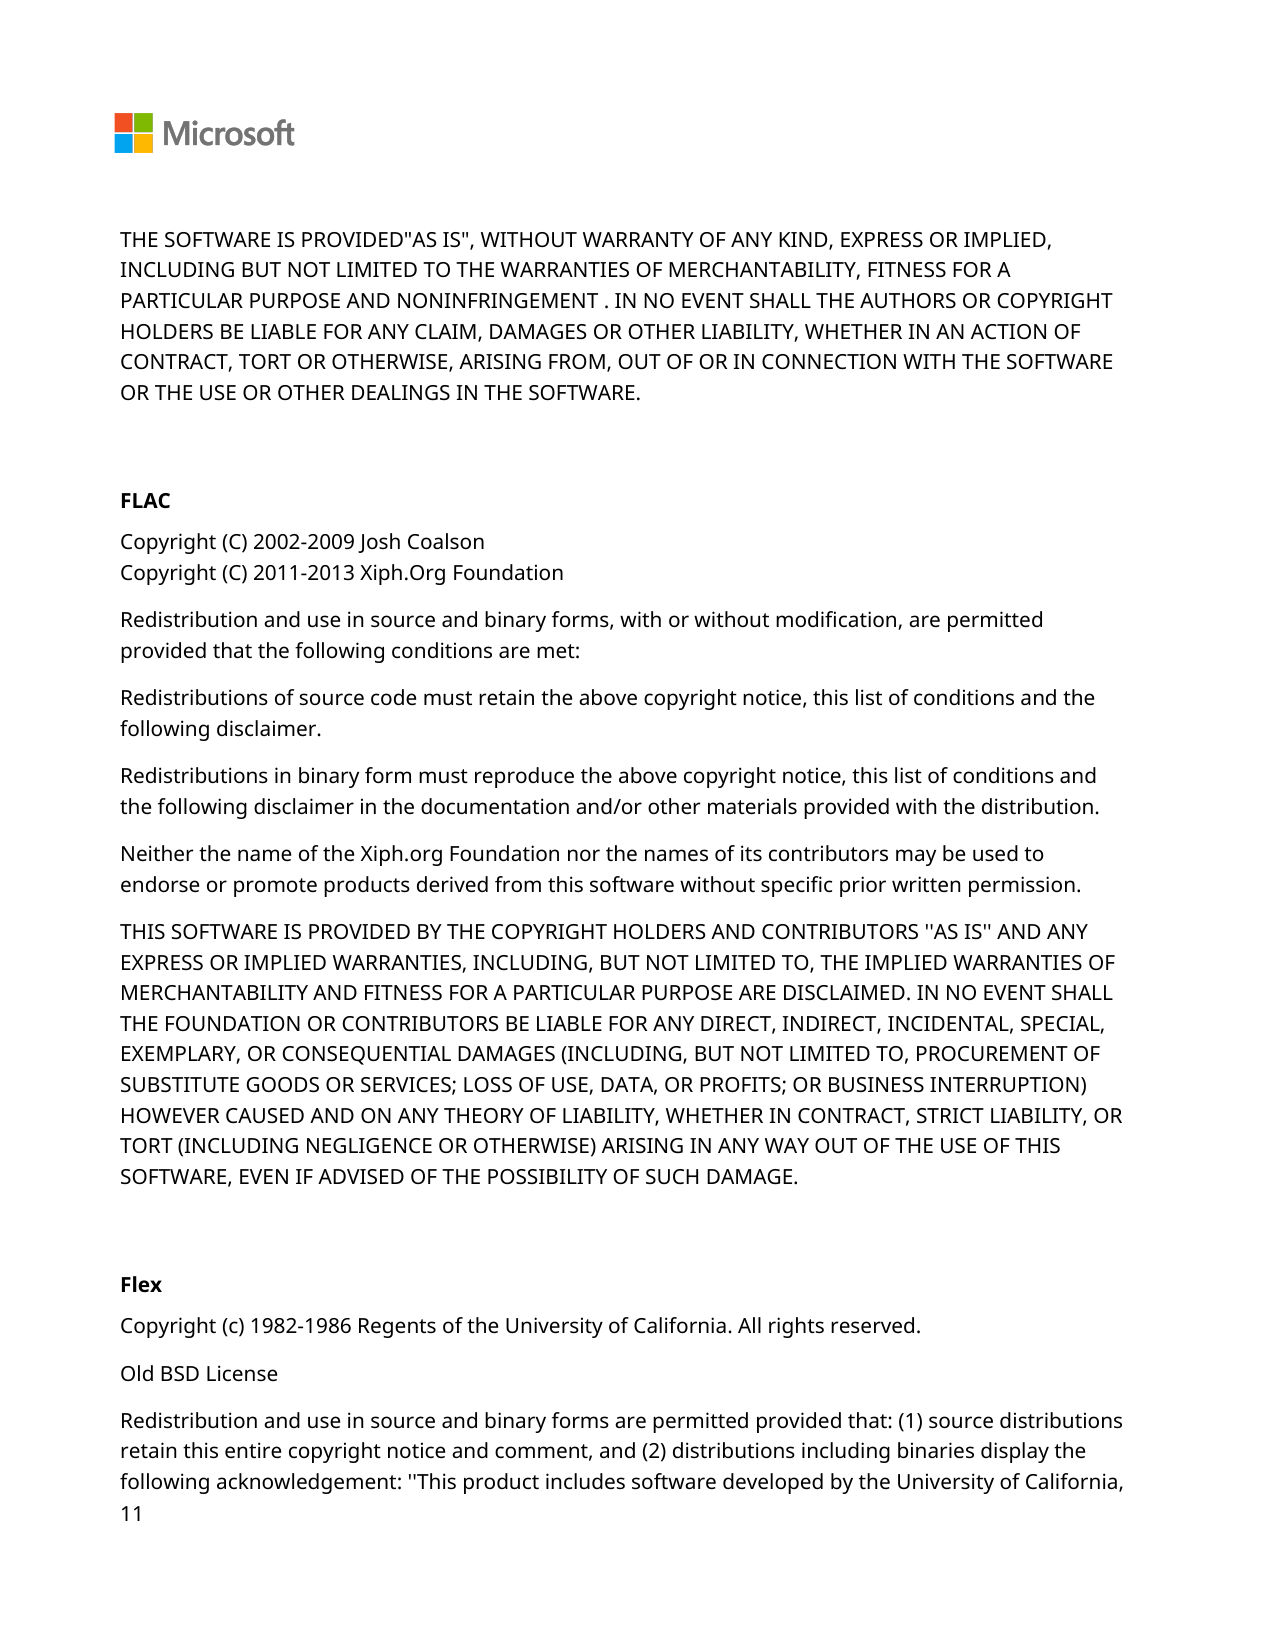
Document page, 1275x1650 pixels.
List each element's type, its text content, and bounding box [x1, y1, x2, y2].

subtitle FLAC [120, 484, 1125, 515]
subtitle Flex [120, 1268, 1125, 1299]
text Redistributions in binary form must reproduce the above copyright notice, this list of conditions and the following disclaimer in the documentation and/or other materials provided with the distribution. [120, 761, 1125, 820]
text Redistribution and use in source and binary forms, with or without modification, are permitted provided that the following conditions are met: [120, 605, 1125, 664]
text Neither the name of the Xiph.org Foundation nor the names of its contributors may be used to endorse or promote products derived from this software without specific prior written permission. [120, 839, 1125, 898]
picture [114, 113, 295, 153]
text THIS SOFTWARE IS PROVIDED BY THE COPYRIGHT HOLDERS AND CONTRIBUTORS ''AS IS'' AND ANY EXPRESS OR IMPLIED WARRANTIES, INCLUDING, BUT NOT LIMITED TO, THE IMPLIED WARRANTIES OF MERCHANTABILITY AND FITNESS FOR A PARTICULAR PURPOSE ARE DISCLAIMED. IN NO EVENT SHALL THE FOUNDATION OR CONTRIBUTORS BE LIABLE FOR ANY DIRECT, INDIRECT, INCIDENTAL, SPECIAL, EXEMPLARY, OR CONSEQUENTIAL DAMAGES (INCLUDING, BUT NOT LIMITED TO, PROCUREMENT OF SUBSTITUTE GOODS OR SERVICES; LOSS OF USE, DATA, OR PROFITS; OR BUSINESS INTERRUPTION) HOWEVER CAUSED AND ON ANY THEORY OF LIABILITY, WHETHER IN CONTRACT, STRICT LIABILITY, OR TORT (INCLUDING NEGLIGENCE OR OTHERWISE) ARISING IN ANY WAY OUT OF THE USE OF THIS SOFTWARE, EVEN IF ADVISED OF THE POSSIBILITY OF SUCH DAMAGE. [120, 917, 1125, 1191]
text Copyright (c) 1982-1986 Regents of the University of California. All rights reserved. [120, 1311, 1125, 1340]
text Old BSD License [120, 1359, 1125, 1387]
text Redistributions of source code must retain the above copyright notice, this list of conditions and the following disclaimer. [120, 683, 1125, 742]
text THE SOFTWARE IS PROVIDED"AS IS", WITHOUT WARRANTY OF ANY KIND, EXPRESS OR IMPLIED, INCLUDING BUT NOT LIMITED TO THE WARRANTIES OF MERCHANTABILITY, FITNESS FOR A PARTICULAR PURPOSE AND NONINFRINGEMENT . IN NO EVENT SHALL THE AUTHORS OR COPYRIGHT HOLDERS BE LIABLE FOR ANY CLAIM, DAMAGES OR OTHER LIABILITY, WHETHER IN AN ACTION OF CONTRACT, TORT OR OTHERWISE, ARISING FROM, OUT OF OR IN CONNECTION WITH THE SOFTWARE OR THE USE OR OTHER DEALINGS IN THE SOFTWARE. [120, 225, 1125, 407]
text Copyright (C) 2002-2009 Josh Coalson Copyright (C) 2011-2013 Xiph.Org Foundation [120, 527, 1125, 587]
